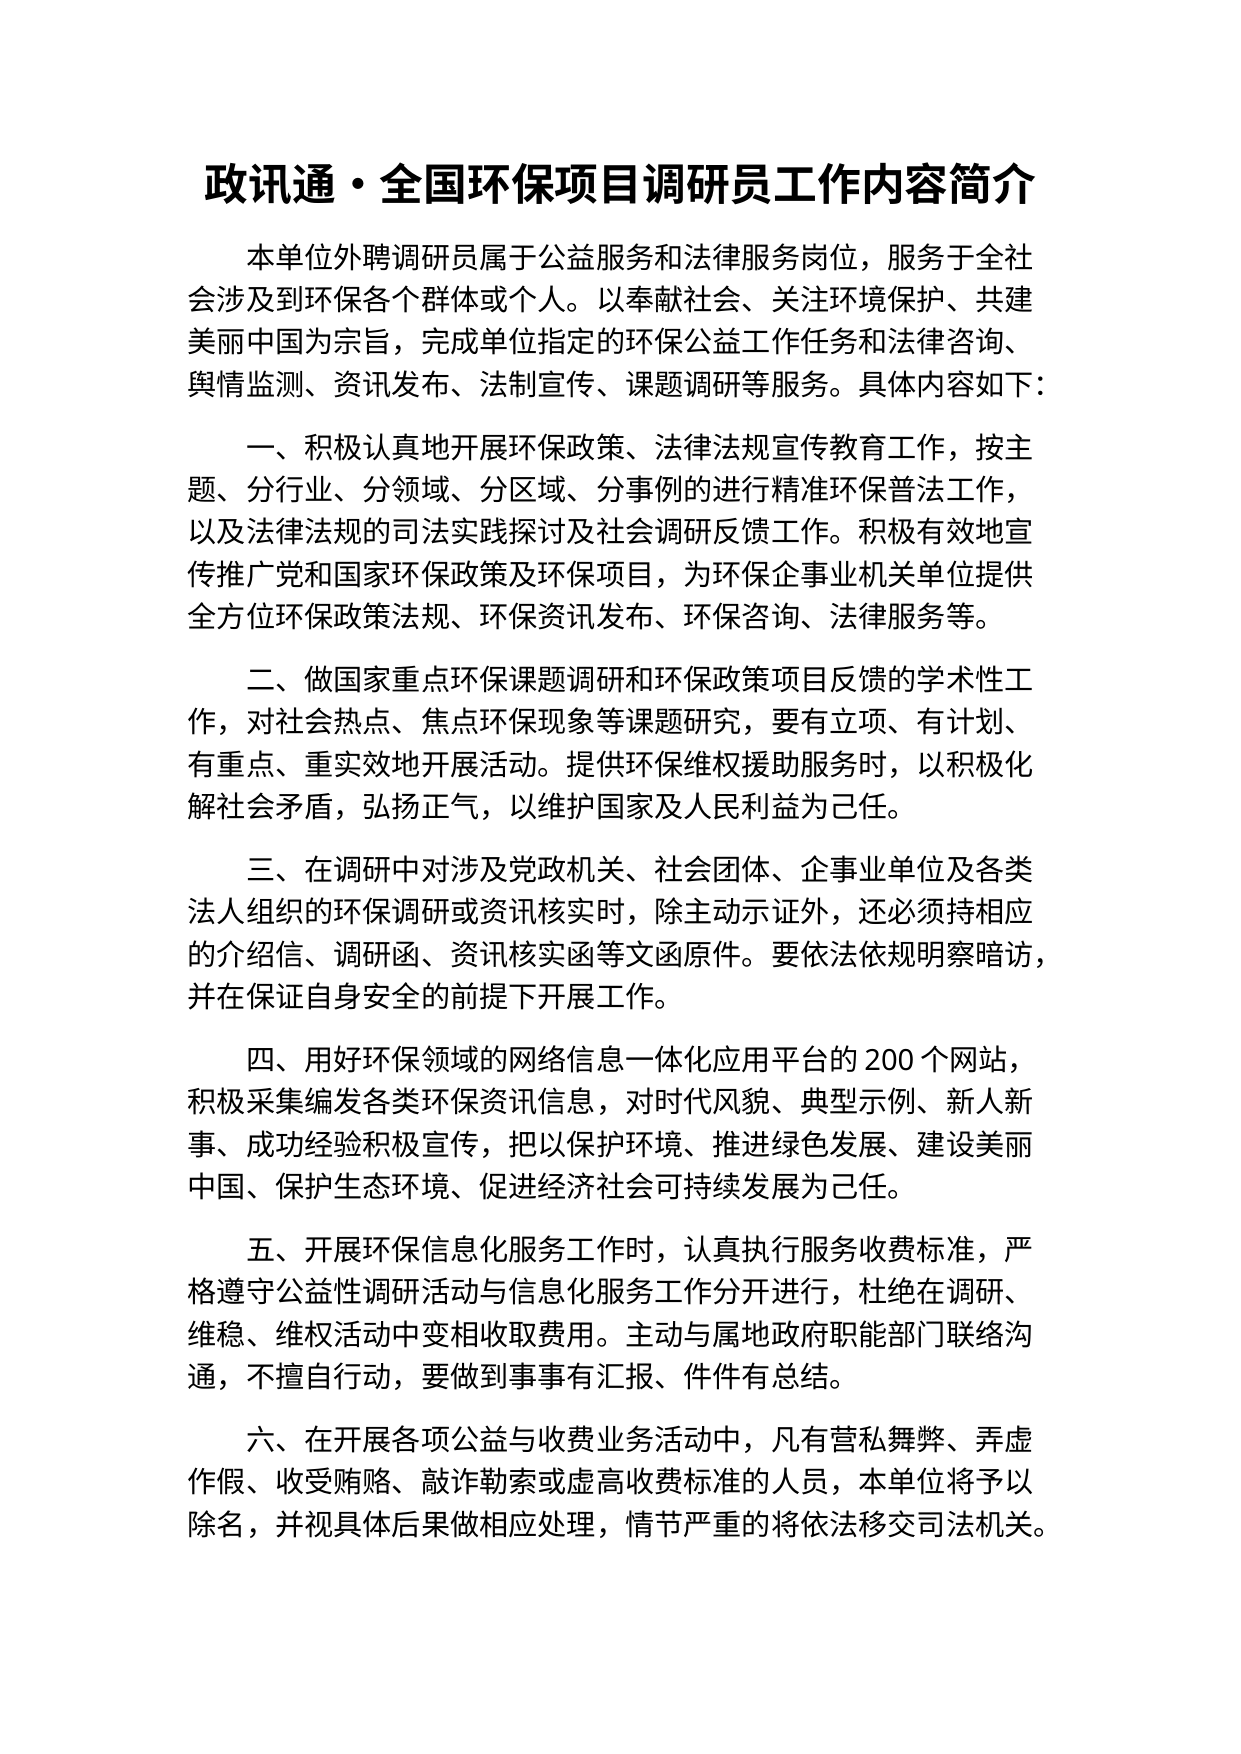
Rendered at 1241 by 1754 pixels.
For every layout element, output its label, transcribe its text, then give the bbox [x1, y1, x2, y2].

text 三、在调研中对涉及党政机关、社会团体、企事业单位及各类法人组织的环保调研或资讯核实时，除主动示证外，还必须持相应的介绍信、调研函、资讯核实函等文函原件。要依法依规明察暗访，并在保证自身安全的前提下开展工作。 [187, 846, 1053, 1016]
text 一、积极认真地开展环保政策、法律法规宣传教育工作，按主题、分行业、分领域、分区域、分事例的进行精准环保普法工作，以及法律法规的司法实践探讨及社会调研反馈工作。积极有效地宣传推广党和国家环保政策及环保项目，为环保企事业机关单位提供全方位环保政策法规、环保资讯发布、环保咨询、法律服务等。 [187, 424, 1053, 636]
text 四、用好环保领域的网络信息一体化应用平台的200个网站，积极采集编发各类环保资讯信息，对时代风貌、典型示例、新人新事、成功经验积极宣传，把以保护环境、推进绿色发展、建设美丽中国、保护生态环境、促进经济社会可持续发展为己任。 [187, 1036, 1053, 1206]
text 五、开展环保信息化服务工作时，认真执行服务收费标准，严格遵守公益性调研活动与信息化服务工作分开进行，杜绝在调研、维稳、维权活动中变相收取费用。主动与属地政府职能部门联络沟通，不擅自行动，要做到事事有汇报、件件有总结。 [187, 1227, 1053, 1396]
text 二、做国家重点环保课题调研和环保政策项目反馈的学术性工作，对社会热点、焦点环保现象等课题研究，要有立项、有计划、有重点、重实效地开展活动。提供环保维权援助服务时，以积极化解社会矛盾，弘扬正气，以维护国家及人民利益为己任。 [187, 656, 1053, 826]
text 政讯通•全国环保项目调研员工作内容简介 [187, 150, 1053, 213]
text 本单位外聘调研员属于公益服务和法律服务岗位，服务于全社会涉及到环保各个群体或个人。以奉献社会、关注环境保护、共建美丽中国为宗旨，完成单位指定的环保公益工作任务和法律咨询、舆情监测、资讯发布、法制宣传、课题调研等服务。具体内容如下： [187, 234, 1053, 403]
text 六、在开展各项公益与收费业务活动中，凡有营私舞弊、弄虚作假、收受贿赂、敲诈勒索或虚高收费标准的人员，本单位将予以除名，并视具体后果做相应处理，情节严重的将依法移交司法机关。 [187, 1417, 1053, 1575]
